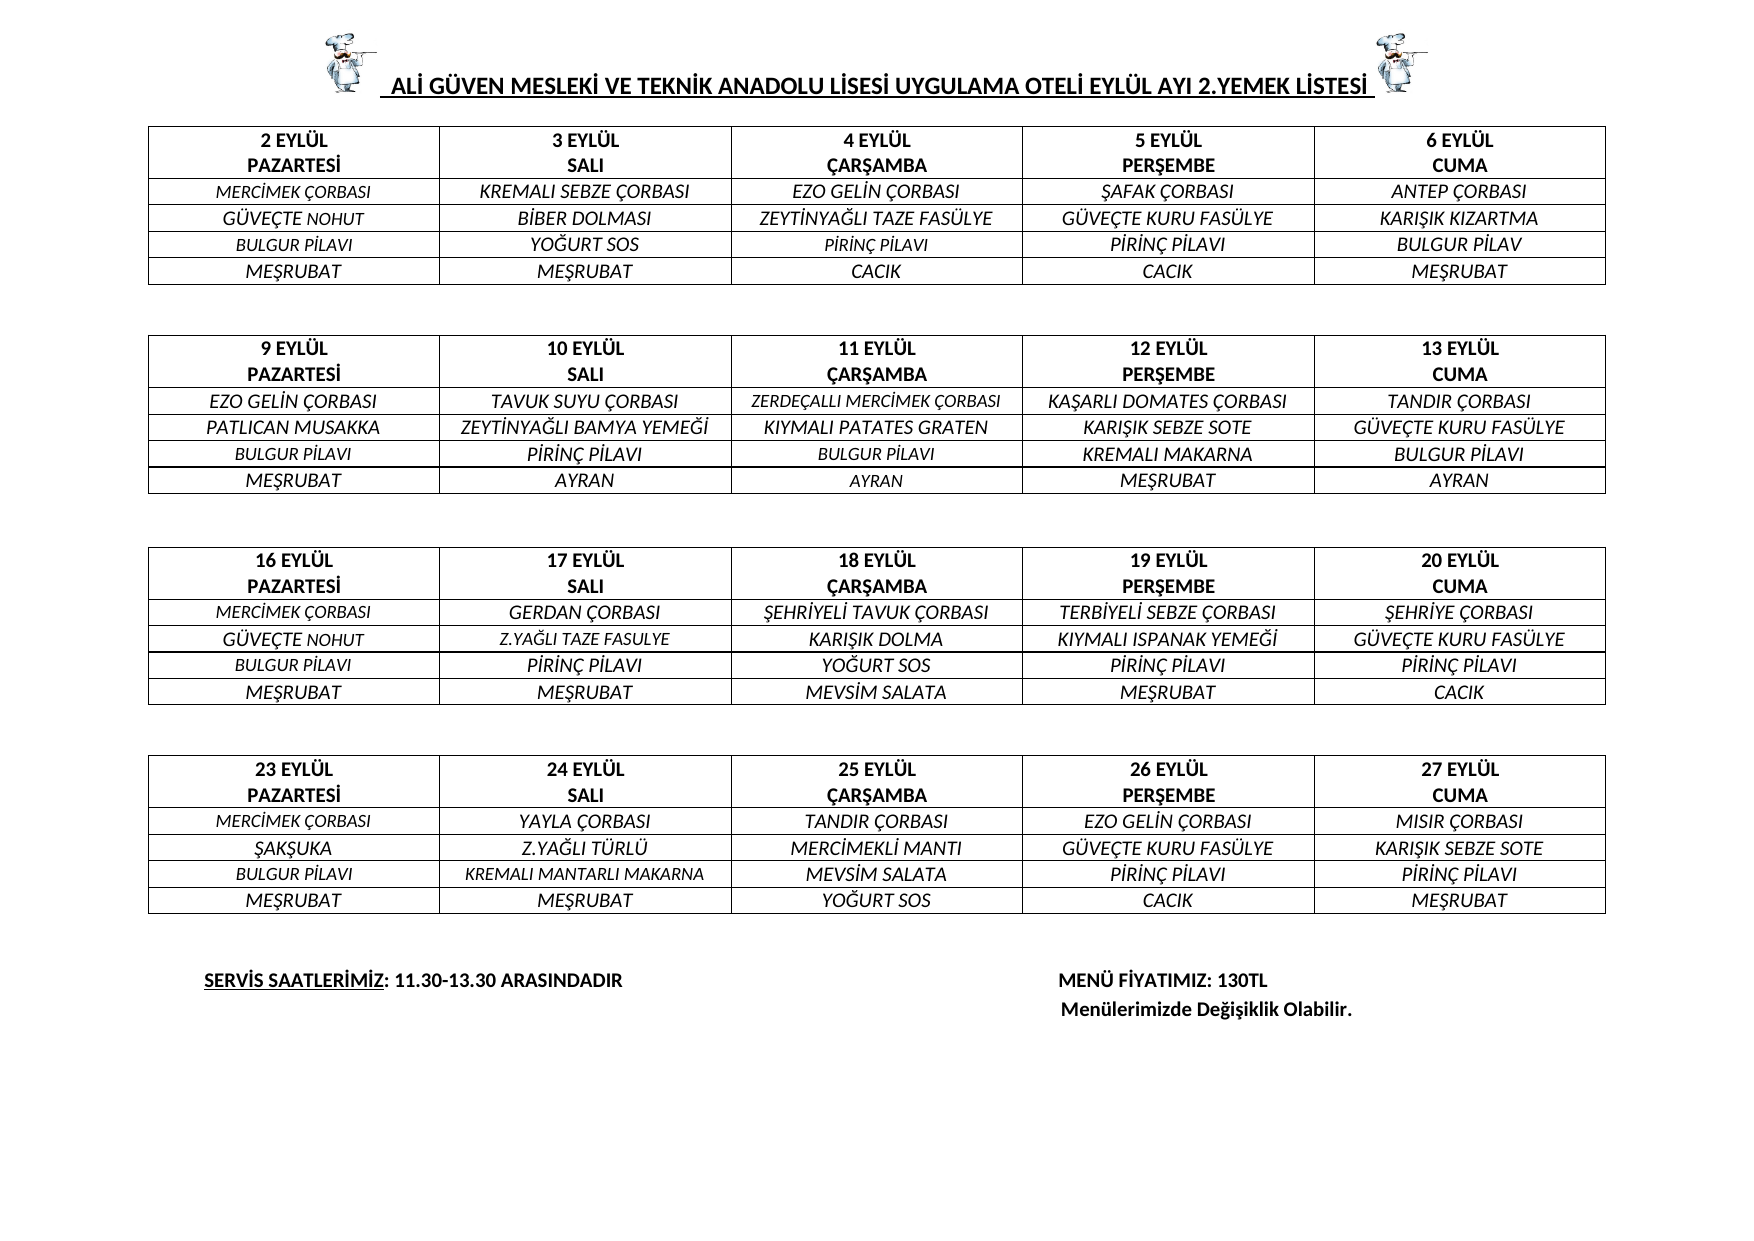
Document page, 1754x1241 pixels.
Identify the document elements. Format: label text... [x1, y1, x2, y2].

table_cell YOĞURT SOS [440, 232, 731, 257]
table_header 16 EYLÜL PAZARTESİ [149, 548, 439, 598]
table_cell KIYMALI PATATES GRATEN [732, 415, 1022, 440]
table_cell MEVSİM SALATA [732, 679, 1022, 704]
table_cell TANDIR ÇORBASI [1315, 388, 1605, 413]
table_header 17 EYLÜL SALI [440, 548, 731, 598]
table_cell BULGUR PİLAVI [149, 232, 439, 257]
table_cell KREMALI SEBZE ÇORBASI [440, 179, 731, 204]
table_cell BULGUR PİLAVI [1315, 441, 1605, 466]
table_header 20 EYLÜL CUMA [1315, 548, 1605, 598]
table_cell EZO GELİN ÇORBASI [149, 388, 439, 413]
table_cell MEŞRUBAT [440, 258, 731, 283]
table_cell TANDIR ÇORBASI [732, 808, 1022, 834]
table_cell YOĞURT SOS [732, 653, 1022, 678]
table_cell BULGUR PİLAVI [149, 861, 439, 887]
table_cell KARIŞIK SEBZE SOTE [1315, 835, 1605, 860]
table_cell MEŞRUBAT [1315, 258, 1605, 283]
table_cell GÜVEÇTE KURU FASÜLYE [1023, 205, 1314, 231]
picture [1374, 29, 1431, 95]
table_cell GÜVEÇTE KURU FASÜLYE [1315, 626, 1605, 651]
table_cell MEVSİM SALATA [732, 861, 1022, 887]
table_cell TAVUK SUYU ÇORBASI [440, 388, 731, 413]
table_cell AYRAN [732, 468, 1022, 493]
table_cell MERCİMEKLİ MANTI [732, 835, 1022, 860]
table_cell MERCİMEK ÇORBASI [149, 808, 439, 834]
table_cell MEŞRUBAT [149, 679, 439, 704]
table_header 18 EYLÜL ÇARŞAMBA [732, 548, 1022, 598]
table_cell ŞEHRİYE ÇORBASI [1315, 600, 1605, 625]
table_cell BULGUR PİLAVI [732, 441, 1022, 466]
table_header 11 EYLÜL ÇARŞAMBA [732, 336, 1022, 387]
table_cell MEŞRUBAT [1023, 468, 1314, 493]
table_cell MEŞRUBAT [149, 468, 439, 493]
table_header 10 EYLÜL SALI [440, 336, 731, 387]
table_cell BULGUR PİLAVI [149, 441, 439, 466]
table_cell YOĞURT SOS [732, 888, 1022, 913]
table_header 23 EYLÜL PAZARTESİ [149, 756, 439, 807]
table_cell GÜVEÇTE NOHUT [149, 626, 439, 651]
table_cell MEŞRUBAT [440, 888, 731, 913]
table_cell ANTEP ÇORBASI [1315, 179, 1605, 204]
table_cell KIYMALI ISPANAK YEMEĞİ [1023, 626, 1314, 651]
table_cell TERBİYELİ SEBZE ÇORBASI [1023, 600, 1314, 625]
table_cell KARIŞIK SEBZE SOTE [1023, 415, 1314, 440]
table_cell MEŞRUBAT [149, 888, 439, 913]
table_cell PİRİNÇ PİLAVI [440, 441, 731, 466]
table_cell ŞEHRİYELİ TAVUK ÇORBASI [732, 600, 1022, 625]
table_cell KREMALI MAKARNA [1023, 441, 1314, 466]
table_cell PİRİNÇ PİLAVI [1023, 861, 1314, 887]
table_cell ŞAFAK ÇORBASI [1023, 179, 1314, 204]
table_cell KARIŞIK DOLMA [732, 626, 1022, 651]
picture [323, 29, 380, 95]
text SERVİS SAATLERİMİZ: 11.30-13.30 ARASINDADIR MENÜ FİYATIMIZ: 130TL Menülerimizde Değişiklik Olabilir. [148, 967, 1606, 1054]
table_cell EZO GELİN ÇORBASI [1023, 808, 1314, 834]
table_cell MEŞRUBAT [440, 679, 731, 704]
table_cell MEŞRUBAT [149, 258, 439, 283]
table_cell PİRİNÇ PİLAVI [440, 653, 731, 678]
table_header 26 EYLÜL PERŞEMBE [1023, 756, 1314, 807]
table_cell PİRİNÇ PİLAVI [1023, 653, 1314, 678]
table_cell YAYLA ÇORBASI [440, 808, 731, 834]
table_cell MERCİMEK ÇORBASI [149, 600, 439, 625]
table_cell CACIK [1315, 679, 1605, 704]
table_header 5 EYLÜL PERŞEMBE [1023, 127, 1314, 178]
table_cell CACIK [1023, 888, 1314, 913]
table_cell KREMALI MANTARLI MAKARNA [440, 861, 731, 887]
table_header 25 EYLÜL ÇARŞAMBA [732, 756, 1022, 807]
table_cell Z.YAĞLI TAZE FASULYE [440, 626, 731, 651]
table_cell AYRAN [1315, 468, 1605, 493]
text ALİ GÜVEN MESLEKİ VE TEKNİK ANADOLU LİSESİ UYGULAMA OTELİ EYLÜL AYI 2.YEMEK LİSTESİ [148, 29, 1606, 100]
table_cell CACIK [732, 258, 1022, 283]
table_cell BULGUR PİLAV [1315, 232, 1605, 257]
table_cell PİRİNÇ PİLAVI [1315, 653, 1605, 678]
table_cell AYRAN [440, 468, 731, 493]
table_cell EZO GELİN ÇORBASI [732, 179, 1022, 204]
table_header 27 EYLÜL CUMA [1315, 756, 1605, 807]
table_cell GÜVEÇTE KURU FASÜLYE [1315, 415, 1605, 440]
table_cell KARIŞIK KIZARTMA [1315, 205, 1605, 231]
table_cell BİBER DOLMASI [440, 205, 731, 231]
table_cell KAŞARLI DOMATES ÇORBASI [1023, 388, 1314, 413]
table_header 6 EYLÜL CUMA [1315, 127, 1605, 178]
table_cell BULGUR PİLAVI [149, 653, 439, 678]
table_cell MEŞRUBAT [1023, 679, 1314, 704]
table_cell GÜVEÇTE KURU FASÜLYE [1023, 835, 1314, 860]
table_cell MISIR ÇORBASI [1315, 808, 1605, 834]
table_cell PİRİNÇ PİLAVI [1315, 861, 1605, 887]
table_header 2 EYLÜL PAZARTESİ [149, 127, 439, 178]
table_cell PİRİNÇ PİLAVI [732, 232, 1022, 257]
table_cell MERCİMEK ÇORBASI [149, 179, 439, 204]
table_header 13 EYLÜL CUMA [1315, 336, 1605, 387]
table_cell ZERDEÇALLI MERCİMEK ÇORBASI [732, 388, 1022, 413]
table_cell GERDAN ÇORBASI [440, 600, 731, 625]
table_cell ŞAKŞUKA [149, 835, 439, 860]
table_cell GÜVEÇTE NOHUT [149, 205, 439, 231]
table_cell PİRİNÇ PİLAVI [1023, 232, 1314, 257]
table_header 12 EYLÜL PERŞEMBE [1023, 336, 1314, 387]
table_cell PATLICAN MUSAKKA [149, 415, 439, 440]
table_header 3 EYLÜL SALI [440, 127, 731, 178]
table_cell Z.YAĞLI TÜRLÜ [440, 835, 731, 860]
table_header 19 EYLÜL PERŞEMBE [1023, 548, 1314, 598]
table_header 9 EYLÜL PAZARTESİ [149, 336, 439, 387]
table_cell MEŞRUBAT [1315, 888, 1605, 913]
table_cell ZEYTİNYAĞLI TAZE FASÜLYE [732, 205, 1022, 231]
table_header 24 EYLÜL SALI [440, 756, 731, 807]
table_header 4 EYLÜL ÇARŞAMBA [732, 127, 1022, 178]
table_cell CACIK [1023, 258, 1314, 283]
table_cell ZEYTİNYAĞLI BAMYA YEMEĞİ [440, 415, 731, 440]
